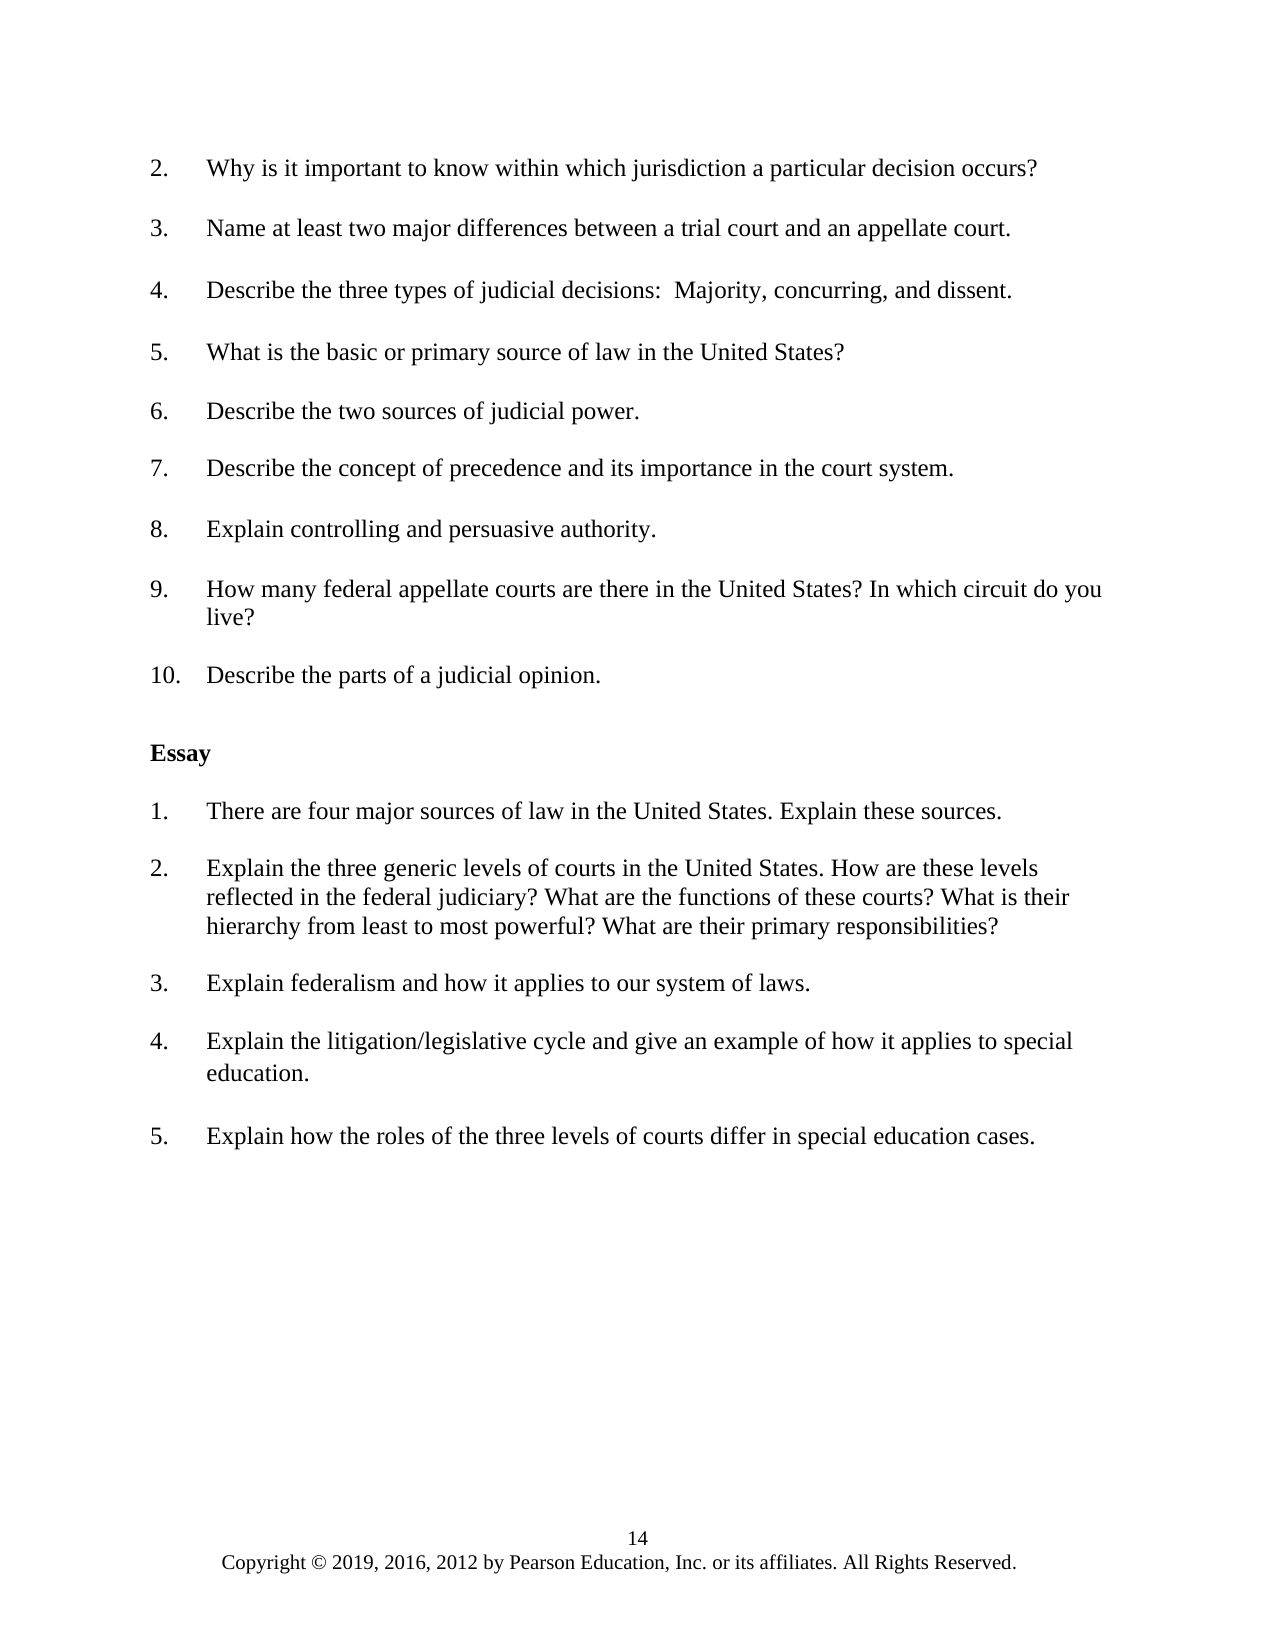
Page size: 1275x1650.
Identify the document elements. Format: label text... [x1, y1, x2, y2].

list Explain how the roles of the three levels of courts differ in special education cases. [150, 1117, 1125, 1151]
list There are four major sources of law in the United States. Explain these sources. [150, 796, 1125, 824]
list Describe the two sources of judicial power. [150, 396, 1125, 425]
list What is the basic or primary source of law in the United States? [150, 333, 1125, 367]
list Why is it important to know within which jurisdiction a particular decision occurs? [150, 150, 1125, 184]
list Explain federalism and how it applies to our system of laws. [150, 968, 1125, 997]
list Explain the litigation/legislative cycle and give an example of how it applies to special education. [150, 1026, 1125, 1089]
subtitle Essay [150, 738, 1125, 767]
list Describe the parts of a judicial opinion. [150, 660, 1125, 689]
list Describe the concept of precedence and its importance in the court system. [150, 453, 1125, 482]
list Name at least two major differences between a trial court and an appellate court. [150, 213, 1125, 242]
list How many federal appellate courts are there in the United States? In which circuit do you live? [150, 574, 1125, 631]
list Explain the three generic levels of courts in the United States. How are these levels reflected in the federal judiciary? What are the functions of these courts? What is their hierarchy from least to most powerful? What are their primary responsibilities? [150, 853, 1125, 939]
list Describe the three types of judicial decisions: Majority, concurring, and dissent. [150, 276, 1125, 304]
list Explain controlling and persuasive authority. [150, 511, 1125, 545]
